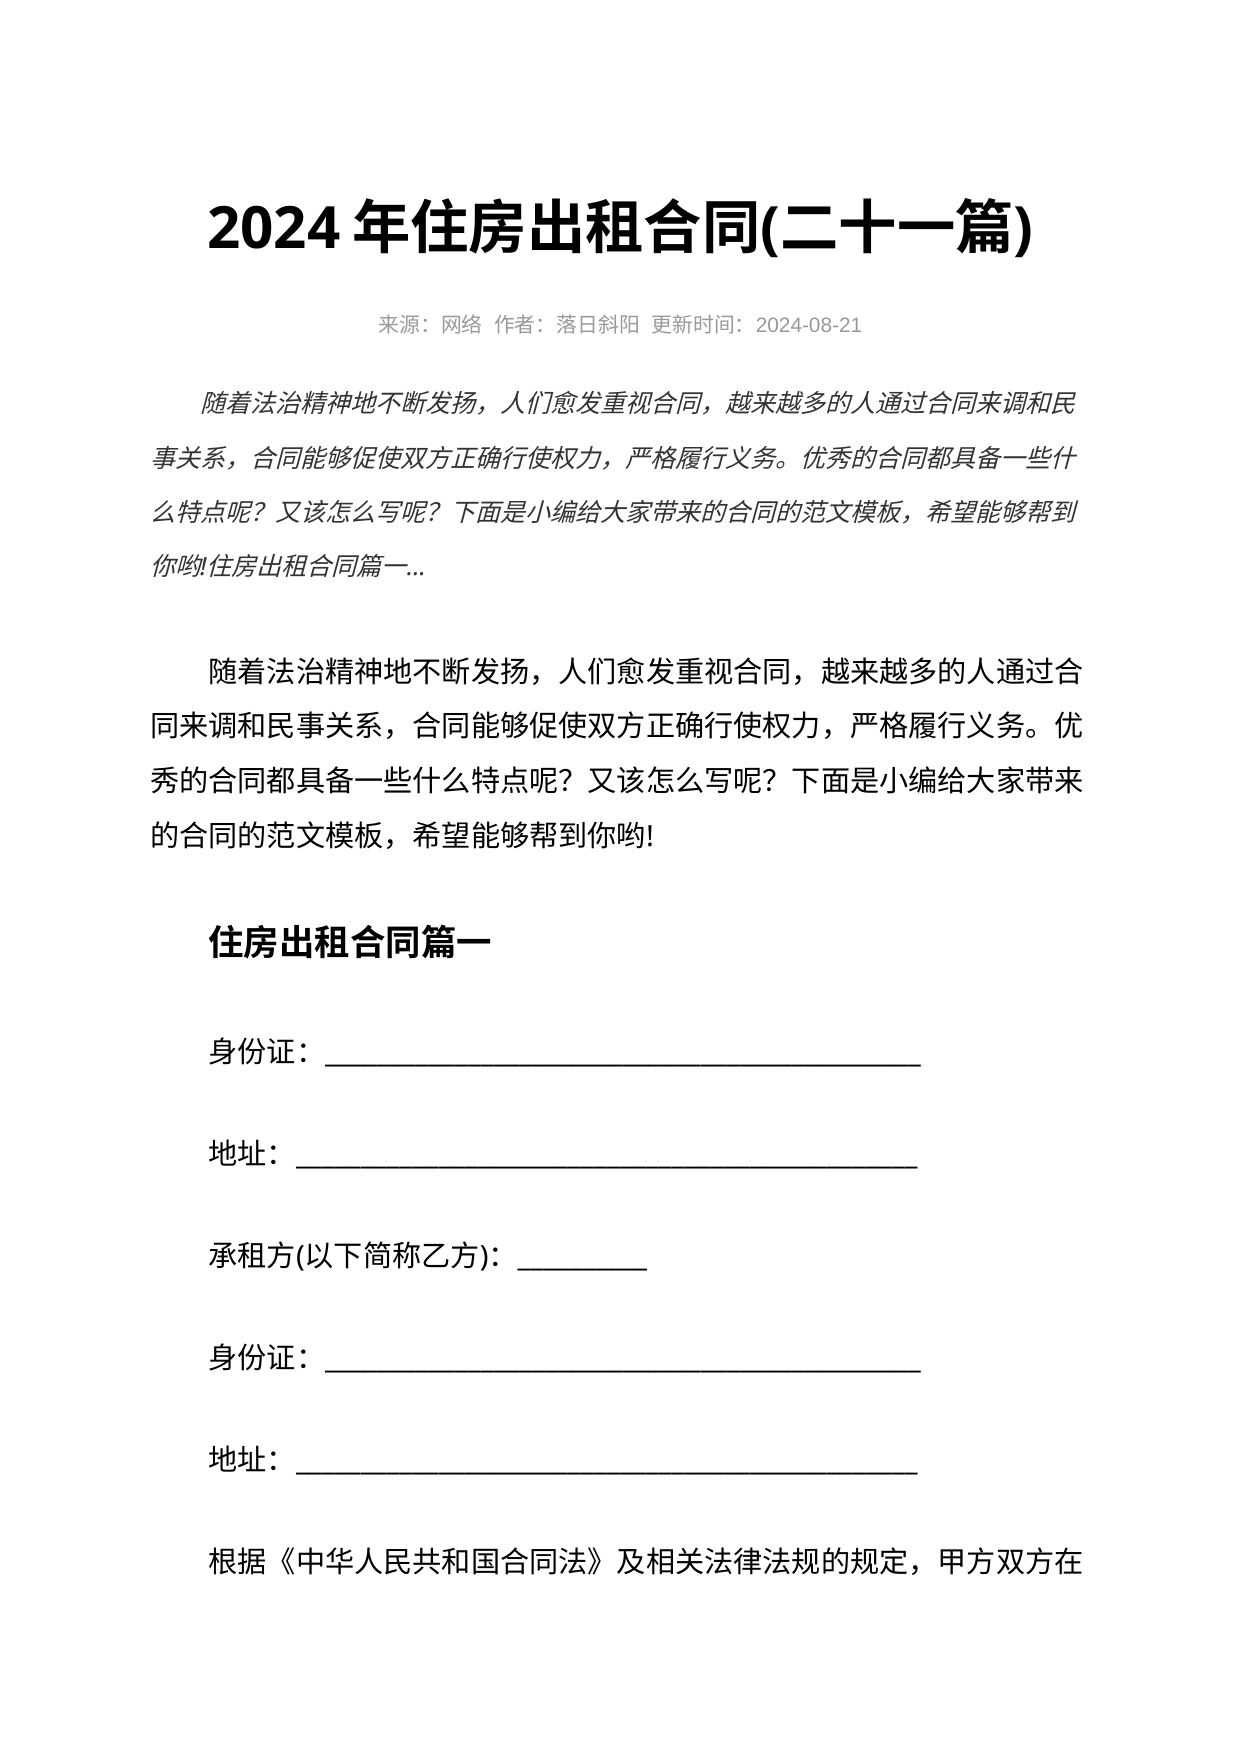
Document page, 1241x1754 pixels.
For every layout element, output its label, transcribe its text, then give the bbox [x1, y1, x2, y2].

text 住房出租合同篇一 [150, 915, 1090, 966]
text 地址：________________________________________________ [150, 1436, 1090, 1478]
text 承租方(以下简称乙方)：__________ [150, 1232, 1090, 1274]
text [150, 1538, 1090, 1580]
subtitle 2024年住房出租合同(二十一篇) [150, 181, 1090, 266]
text 地址：________________________________________________ [150, 1130, 1090, 1173]
text 身份证：______________________________________________ [150, 1028, 1090, 1071]
text 来源：网络 作者：落日斜阳 更新时间：2024-08-21 [150, 313, 1090, 337]
text 身份证：______________________________________________ [150, 1334, 1090, 1377]
text 随着法治精神地不断发扬，人们愈发重视合同，越来越多的人通过合同来调和民事关系，合同能够促使双方正确行使权力，严格履行义务。优秀的合同都具备一些什么特点呢？又该怎么写呢？下面是小编给大家带来的合同的范文模板，希望能够帮到你哟! [150, 648, 1090, 855]
text 随着法治精神地不断发扬，人们愈发重视合同，越来越多的人通过合同来调和民事关系，合同能够促使双方正确行使权力，严格履行义务。优秀的合同都具备一些什么特点呢？又该怎么写呢？下面是小编给大家带来的合同的范文模板，希望能够帮到你哟!住房出租合同篇一... [150, 384, 1090, 583]
